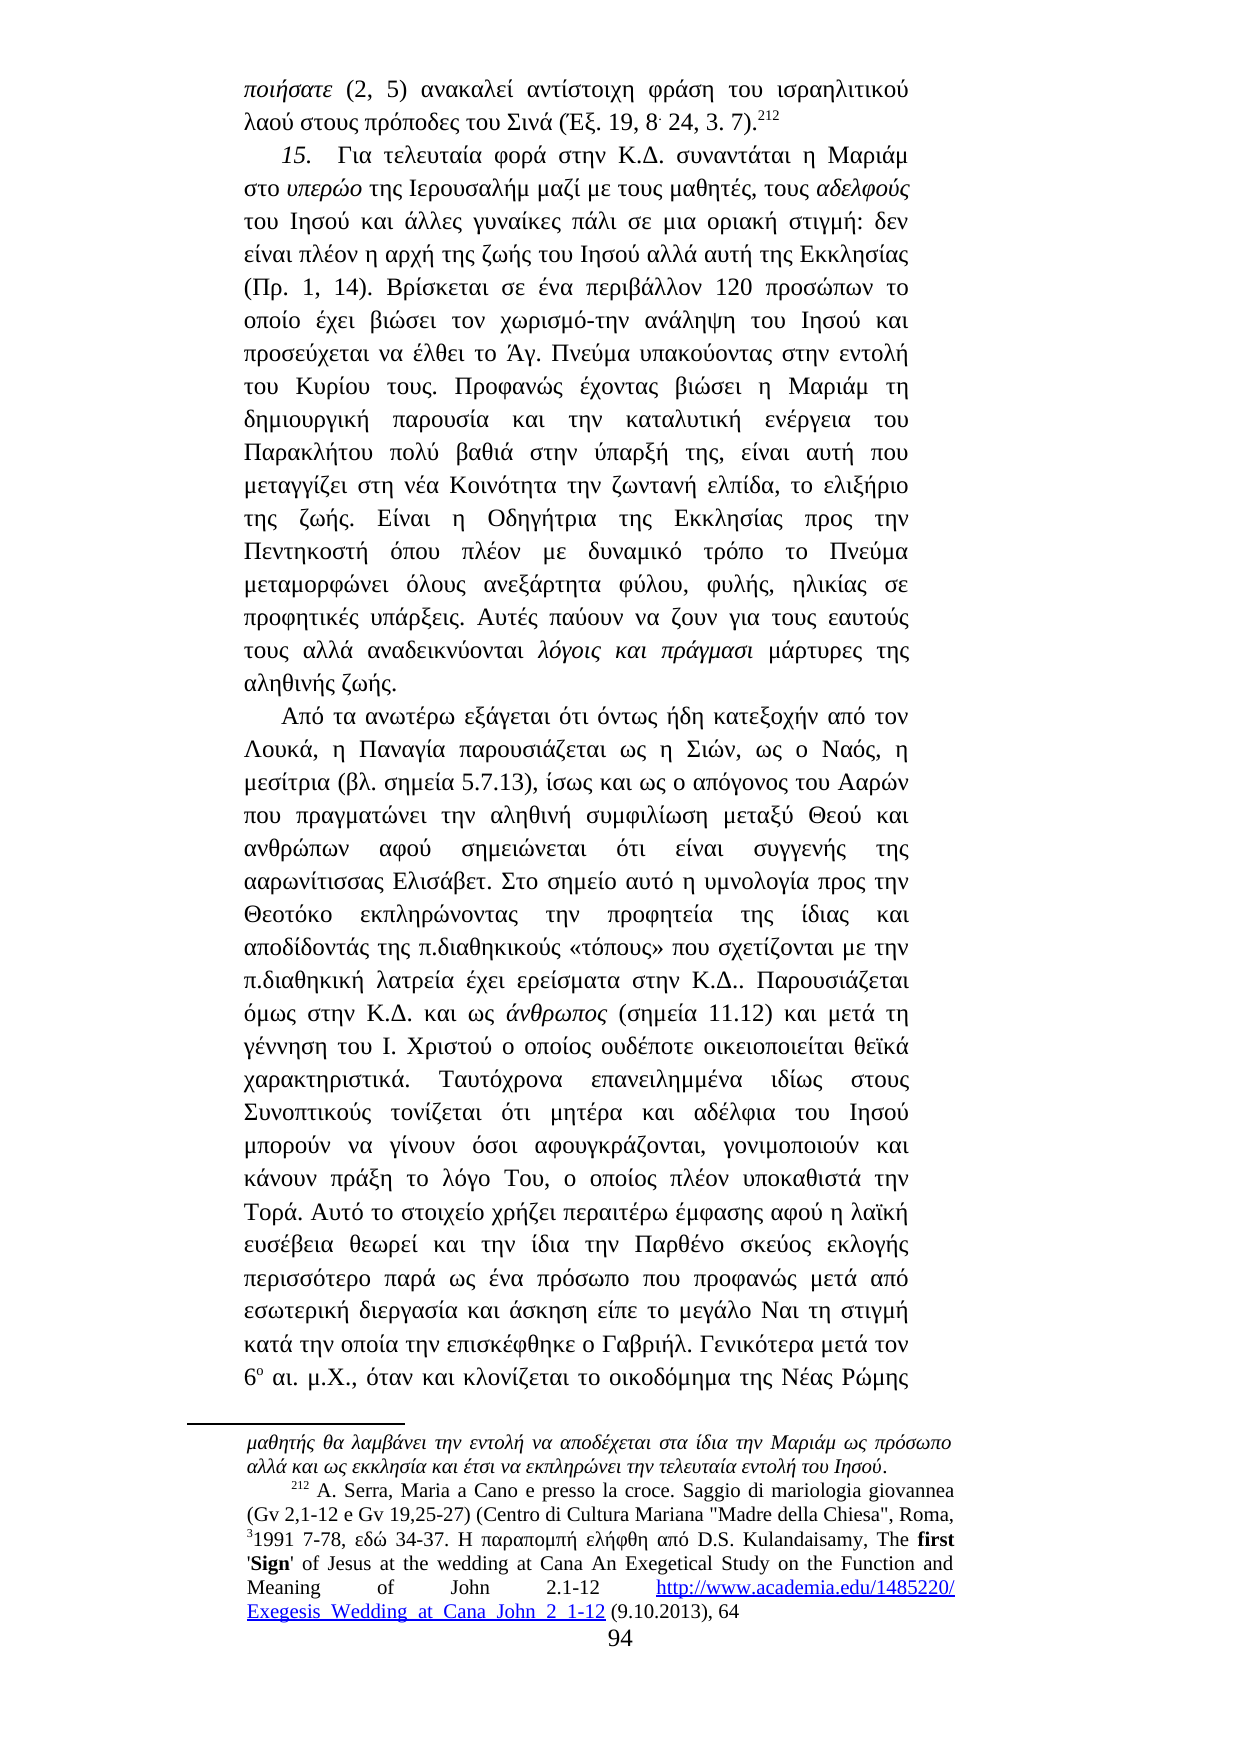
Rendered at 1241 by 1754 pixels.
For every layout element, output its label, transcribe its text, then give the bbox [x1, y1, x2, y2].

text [244, 701, 909, 1390]
list Για τελευταία φορά στην Κ.Δ. συναντάται η Μαριάμ στο υπερώο της Ιερουσαλήμ μαζί με τους μαθητές, τους αδελφούς του Ιησού και άλλες γυναίκες πάλι σε μια οριακή στιγμή: δεν είναι πλέον η αρχή της ζωής του Ιησού αλλά αυτή της Εκκλησίας (Πρ. 1, 14). Βρίσκεται σε ένα περιβάλλον 120 προσώπων το οποίο έχει βιώσει τον χωρισμό-την ανάληψη του Ιησού και προσεύχεται να έλθει το Άγ. Πνεύμα υπακούοντας στην εντολή του Κυρίου τους. Προφανώς έχοντας βιώσει η Μαριάμ τη δημιουργική παρουσία και την καταλυτική ενέργεια του Παρακλήτου πολύ βαθιά στην ύπαρξή της, είναι αυτή που μεταγγίζει στη νέα Κοινότητα την ζωντανή ελπίδα, το ελιξήριο της ζωής. Είναι η Οδηγήτρια της Εκκλησίας προς την Πεντηκοστή όπου πλέον με δυναμικό τρόπο το Πνεύμα μεταμορφώνει όλους ανεξάρτητα φύλου, φυλής, ηλικίας σε προφητικές υπάρξεις. Αυτές παύουν να ζουν για τους εαυτούς τους αλλά αναδεικνύονται λόγοις και πράγμασι μάρτυρες της αληθινής ζωής. [244, 140, 909, 697]
